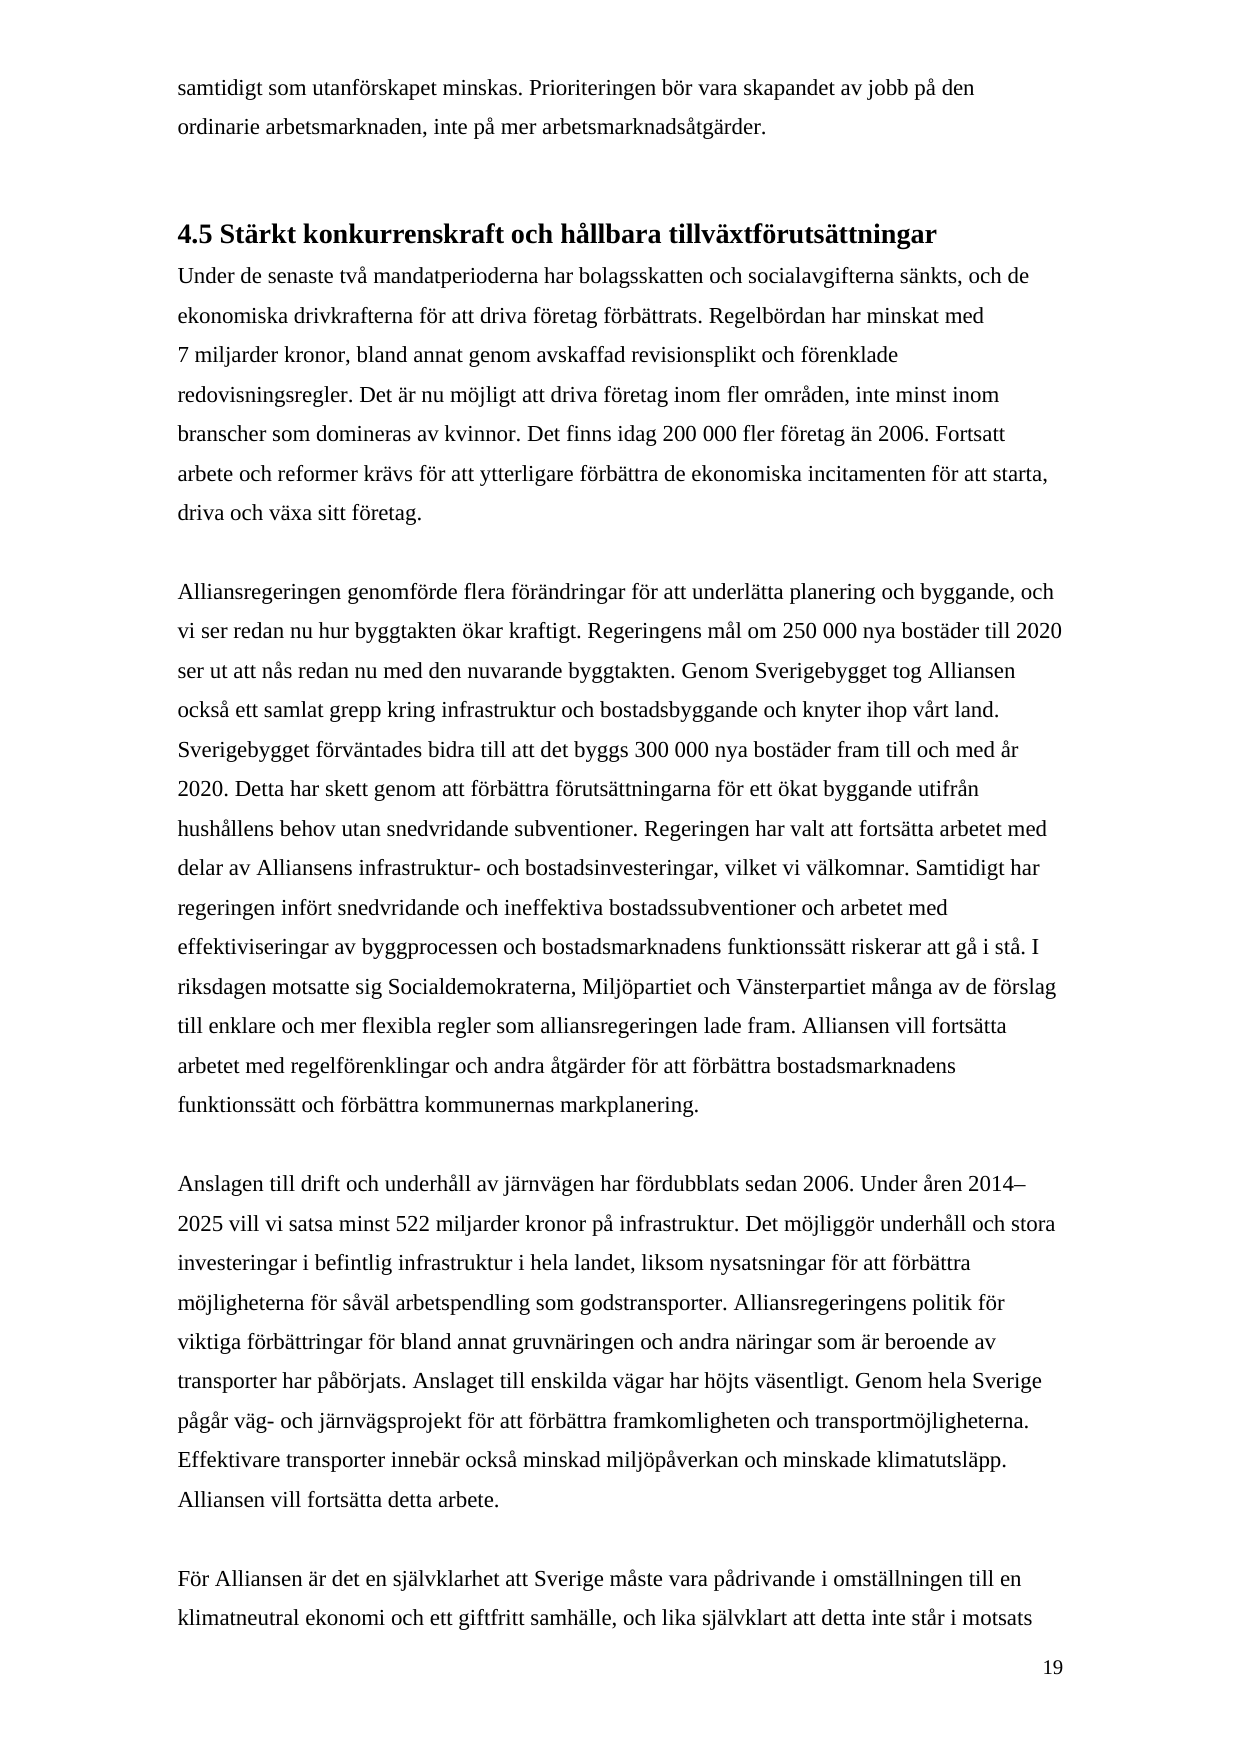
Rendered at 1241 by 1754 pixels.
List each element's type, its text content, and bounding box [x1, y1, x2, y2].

subtitle 4.5 Stärkt konkurrenskraft och hållbara tillväxtförutsättningar [177, 217, 1063, 250]
text Anslagen till drift och underhåll av järnvägen har fördubblats sedan 2006. Under åren 2014–2025 vill vi satsa minst 522 miljarder kronor på infrastruktur. Det möjliggör underhåll och stora investeringar i befintlig infrastruktur i hela landet, liksom nysatsningar för att förbättra möjligheterna för såväl arbetspendling som godstransporter. Alliansregeringens politik för viktiga förbättringar för bland annat gruvnäringen och andra näringar som är beroende av transporter har påbörjats. Anslaget till enskilda vägar har höjts väsentligt. Genom hela Sverige pågår väg- och järnvägsprojekt för att förbättra framkomligheten och transportmöjligheterna. Effektivare transporter innebär också minskad miljöpåverkan och minskade klimatutsläpp. Alliansen vill fortsätta detta arbete. [177, 1170, 1063, 1512]
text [177, 74, 1063, 140]
text Alliansregeringen genomförde flera förändringar för att underlätta planering och byggande, och vi ser redan nu hur byggtakten ökar kraftigt. Regeringens mål om 250 000 nya bostäder till 2020 ser ut att nås redan nu med den nuvarande byggtakten. Genom Sverigebygget tog Alliansen också ett samlat grepp kring infrastruktur och bostadsbyggande och knyter ihop vårt land. Sverigebygget förväntades bidra till att det byggs 300 000 nya bostäder fram till och med år 2020. Detta har skett genom att förbättra förutsättningarna för ett ökat byggande utifrån hushållens behov utan snedvridande subventioner. Regeringen har valt att fortsätta arbetet med delar av Alliansens infrastruktur- och bostadsinvesteringar, vilket vi välkomnar. Samtidigt har regeringen infört snedvridande och ineffektiva bostadssubventioner och arbetet med effektiviseringar av byggprocessen och bostadsmarknadens funktionssätt riskerar att gå i stå. I riksdagen motsatte sig Socialdemokraterna, Miljöpartiet och Vänsterpartiet många av de förslag till enklare och mer flexibla regler som alliansregeringen lade fram. Alliansen vill fortsätta arbetet med regelförenklingar och andra åtgärder för att förbättra bostadsmarknadens funktionssätt och förbättra kommunernas markplanering. [177, 578, 1063, 1118]
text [177, 1565, 1063, 1631]
text Under de senaste två mandatperioderna har bolagsskatten och socialavgifterna sänkts, och de ekonomiska drivkrafterna för att driva företag förbättrats. Regelbördan har minskat med 7 miljarder kronor, bland annat genom avskaffad revisionsplikt och förenklade redovisningsregler. Det är nu möjligt att driva företag inom fler områden, inte minst inom branscher som domineras av kvinnor. Det finns idag 200 000 fler företag än 2006. Fortsatt arbete och reformer krävs för att ytterligare förbättra de ekonomiska incitamenten för att starta, driva och växa sitt företag. [177, 262, 1063, 525]
